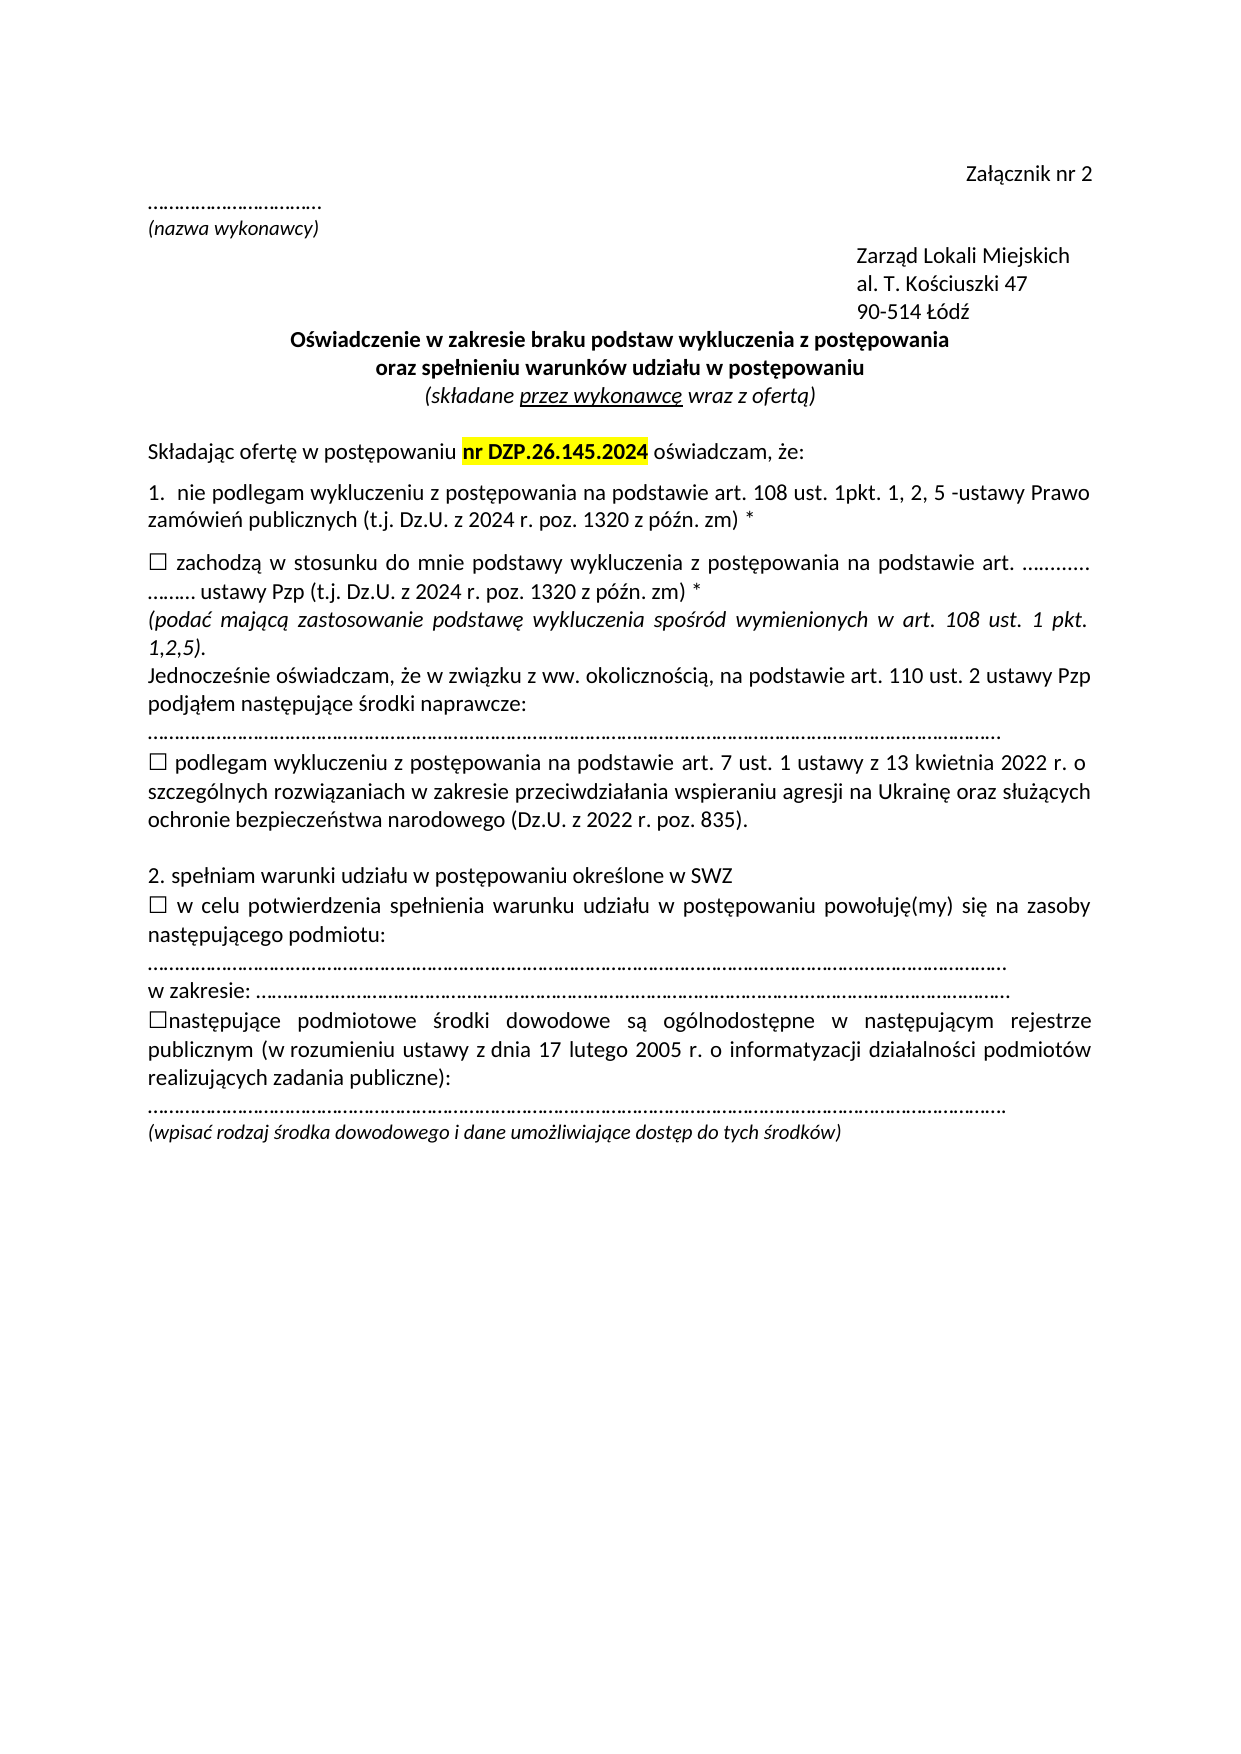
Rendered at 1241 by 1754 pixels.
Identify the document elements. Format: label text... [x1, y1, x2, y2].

text Oświadczenie w zakresie braku podstaw wykluczenia z postępowania [148, 325, 1092, 353]
text podlegam wykluczeniu z postępowania na podstawie art. 7 ust. 1 ustawy z 13 kwietnia 2022 r. o szczególnych rozwiązaniach w zakresie przeciwdziałania wspieraniu agresji na Ukrainę oraz służących ochronie bezpieczeństwa narodowego (Dz.U. z 2022 r. poz. 835). [148, 746, 1092, 833]
text Zarząd Lokali Miejskich [856, 241, 1092, 269]
text Jednocześnie oświadczam, że w związku z ww. okolicznością, na podstawie art. 110 ust. 2 ustawy Pzp podjąłem następujące środki naprawcze: [148, 661, 1092, 717]
text zachodzą w stosunku do mnie podstawy wykluczenia z postępowania na podstawie art. ….........……… ustawy Pzp (t.j. Dz.U. z 2024 r. poz. 1320 z późn. zm) * [148, 546, 1092, 605]
text al. T. Kościuszki 47 [856, 269, 1092, 297]
text 2. spełniam warunki udziału w postępowaniu określone w SWZ [148, 861, 1092, 889]
text w celu potwierdzenia spełnienia warunku udziału w postępowaniu powołuję(my) się na zasoby następującego podmiotu: [148, 889, 1092, 948]
text w zakresie: …………………………………………………………………………………………..………………………………… [148, 976, 1092, 1004]
text Składając ofertę w postępowaniu nr DZP.26.145.2024 oświadczam, że: [148, 437, 462, 465]
text (nazwa wykonawcy) [148, 216, 1092, 241]
text 1. nie podlegam wykluczeniu z postępowania na podstawie art. 108 ust. 1pkt. 1, 2, 5 -ustawy Prawo zamówień publicznych (t.j. Dz.U. z 2024 r. poz. 1320 z późn. zm) * [148, 478, 1092, 534]
text Załącznik nr 2 [148, 159, 1092, 187]
text (wpisać rodzaj środka dowodowego i dane umożliwiające dostęp do tych środków) [148, 1119, 1092, 1145]
text ……………………………………………………………………………………………………………………….……………………… [148, 948, 1092, 976]
text Składając ofertę w postępowaniu nr DZP.26.145.2024 oświadczam, że: [648, 437, 1092, 465]
text następujące podmiotowe środki dowodowe są ogólnodostępne w następującym rejestrze publicznym (w rozumieniu ustawy z dnia 17 lutego 2005 r. o informatyzacji działalności podmiotów realizujących zadania publiczne): [148, 1004, 1092, 1091]
text oraz spełnieniu warunków udziału w postępowaniu [148, 353, 1092, 381]
text …………………………… [148, 187, 1092, 216]
text ……………………………………………………………………………………………………………………………………………… [148, 717, 1092, 746]
text (składane przez wykonawcę wraz z ofertą) [148, 381, 1092, 409]
text ………………………………………………………………………………………………………………………………………………. [148, 1091, 1092, 1119]
text 90-514 Łódź [856, 297, 1092, 325]
text (podać mającą zastosowanie podstawę wykluczenia spośród wymienionych w art. 108 ust. 1 pkt. 1,2,5). [148, 605, 1092, 661]
